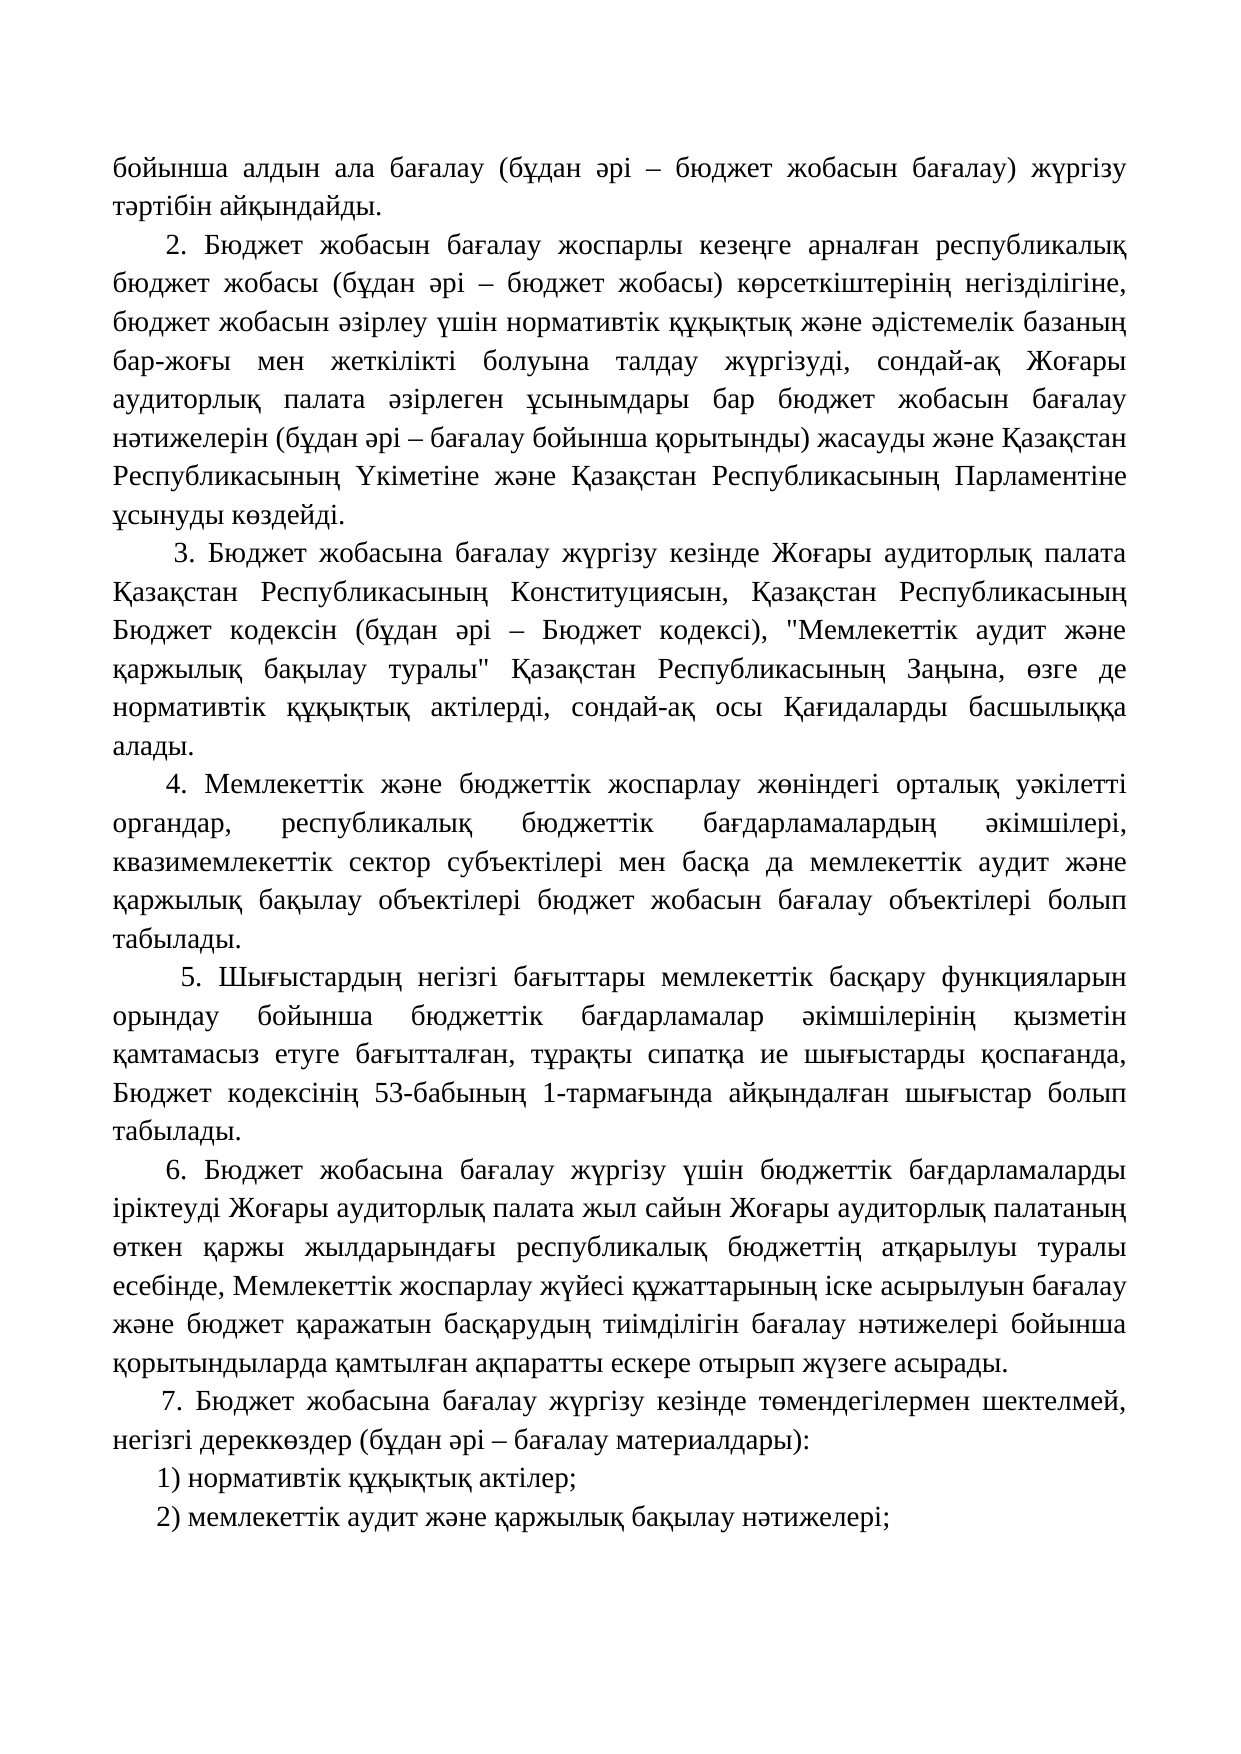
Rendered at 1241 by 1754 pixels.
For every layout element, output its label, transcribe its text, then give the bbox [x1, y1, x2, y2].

text 5. Шығыстардың негізгі бағыттары мемлекеттік басқару функцияларын орындау бойынша бюджеттік бағдарламалар әкімшілерінің қызметін қамтамасыз етуге бағытталған, тұрақты сипатқа ие шығыстарды қоспағанда, Бюджет кодексінің 53-бабының 1-тармағында айқындалған шығыстар болып табылады. [112, 959, 1128, 1147]
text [112, 150, 1128, 222]
text 2) мемлекеттік аудит және қаржылық бақылау нәтижелері; [112, 1499, 1128, 1532]
text 6. Бюджет жобасына бағалау жүргізу үшін бюджеттік бағдарламаларды іріктеуді Жоғары аудиторлық палата жыл сайын Жоғары аудиторлық палатаның өткен қаржы жылдарындағы республикалық бюджеттің атқарылуы туралы есебінде, Мемлекеттік жоспарлау жүйесі құжаттарының іске асырылуын бағалау және бюджет қаражатын басқарудың тиімділігін бағалау нәтижелері бойынша қорытындыларда қамтылған ақпаратты ескере отырып жүзеге асырады. [112, 1152, 1128, 1378]
text 3. Бюджет жобасына бағалау жүргізу кезінде Жоғары аудиторлық палата Қазақстан Республикасының Конституциясын, Қазақстан Республикасының Бюджет кодексін (бұдан әрі – Бюджет кодексі), "Мемлекеттік аудит және қаржылық бақылау туралы" Қазақстан Республикасының Заңына, өзге де нормативтік құқықтық актілерді, сондай-ақ осы Қағидаларды басшылыққа алады. [112, 535, 1128, 762]
text 4. Мемлекеттік және бюджеттік жоспарлау жөніндегі орталық уәкілетті органдар, республикалық бюджеттік бағдарламалардың әкімшілері, квазимемлекеттік сектор субъектілері мен басқа да мемлекеттік аудит және қаржылық бақылау объектілері бюджет жобасын бағалау объектілері болып табылады. [112, 767, 1128, 954]
text 1) нормативтік құқықтық актілер; [112, 1460, 1128, 1494]
text 2. Бюджет жобасын бағалау жоспарлы кезеңге арналған республикалық бюджет жобасы (бұдан әрі – бюджет жобасы) көрсеткіштерінің негізділігіне, бюджет жобасын әзірлеу үшін нормативтік құқықтық және әдістемелік базаның бар-жоғы мен жеткілікті болуына талдау жүргізуді, сондай-ақ Жоғары аудиторлық палата әзірлеген ұсынымдары бар бюджет жобасын бағалау нәтижелерін (бұдан әрі – бағалау бойынша қорытынды) жасауды және Қазақстан Республикасының Үкіметіне және Қазақстан Республикасының Парламентіне ұсынуды көздейді. [112, 227, 1128, 530]
text 7. Бюджет жобасына бағалау жүргізу кезінде төмендегілермен шектелмей, негізгі дереккөздер (бұдан әрі – бағалау материалдары): [112, 1383, 1128, 1455]
